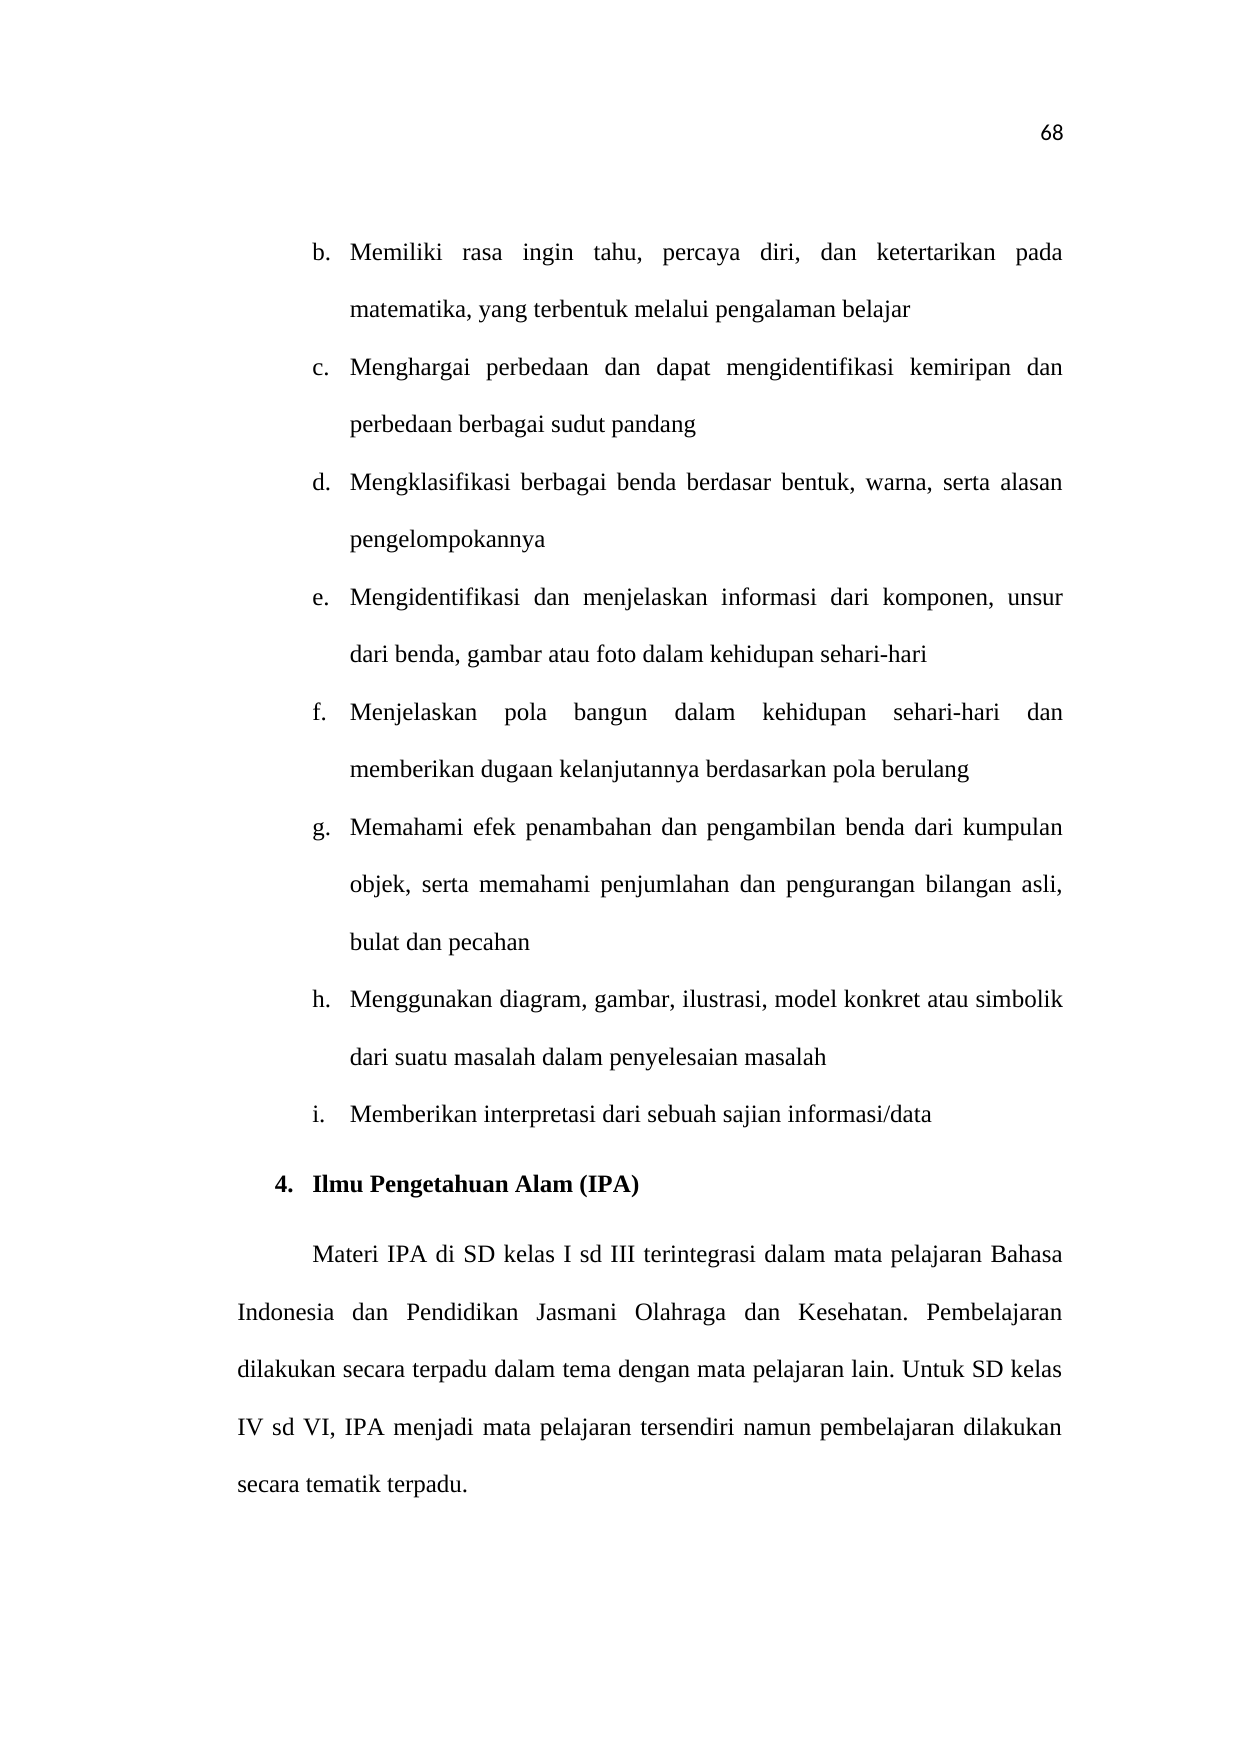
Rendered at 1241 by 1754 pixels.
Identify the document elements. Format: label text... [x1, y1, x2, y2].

list Ilmu Pengetahuan Alam (IPA) [274, 1169, 1063, 1198]
list Menggunakan diagram, gambar, ilustrasi, model konkret atau simbolik dari suatu masalah dalam penyelesaian masalah [312, 984, 1063, 1071]
list Memberikan interpretasi dari sebuah sajian informasi/data [312, 1099, 1063, 1128]
text Materi IPA di SD kelas I sd III terintegrasi dalam mata pelajaran Bahasa Indonesia dan Pendidikan Jasmani Olahraga dan Kesehatan. Pembelajaran dilakukan secara terpadu dalam tema dengan mata pelajaran lain. Untuk SD kelas IV sd VI, IPA menjadi mata pelajaran tersendiri namun pembelajaran dilakukan secara tematik terpadu. [237, 1239, 1063, 1498]
list Menghargai perbedaan dan dapat mengidentifikasi kemiripan dan perbedaan berbagai sudut pandang [312, 352, 1063, 438]
list Mengklasifikasi berbagai benda berdasar bentuk, warna, serta alasan pengelompokannya [312, 467, 1063, 553]
list Memahami efek penambahan dan pengambilan benda dari kumpulan objek, serta memahami penjumlahan dan pengurangan bilangan asli, bulat dan pecahan [312, 812, 1063, 956]
list Mengidentifikasi dan menjelaskan informasi dari komponen, unsur dari benda, gambar atau foto dalam kehidupan sehari-hari [312, 582, 1063, 668]
list Menjelaskan pola bangun dalam kehidupan sehari-hari dan memberikan dugaan kelanjutannya berdasarkan pola berulang [312, 697, 1063, 783]
list Memiliki rasa ingin tahu, percaya diri, dan ketertarikan pada matematika, yang terbentuk melalui pengalaman belajar [312, 237, 1063, 323]
